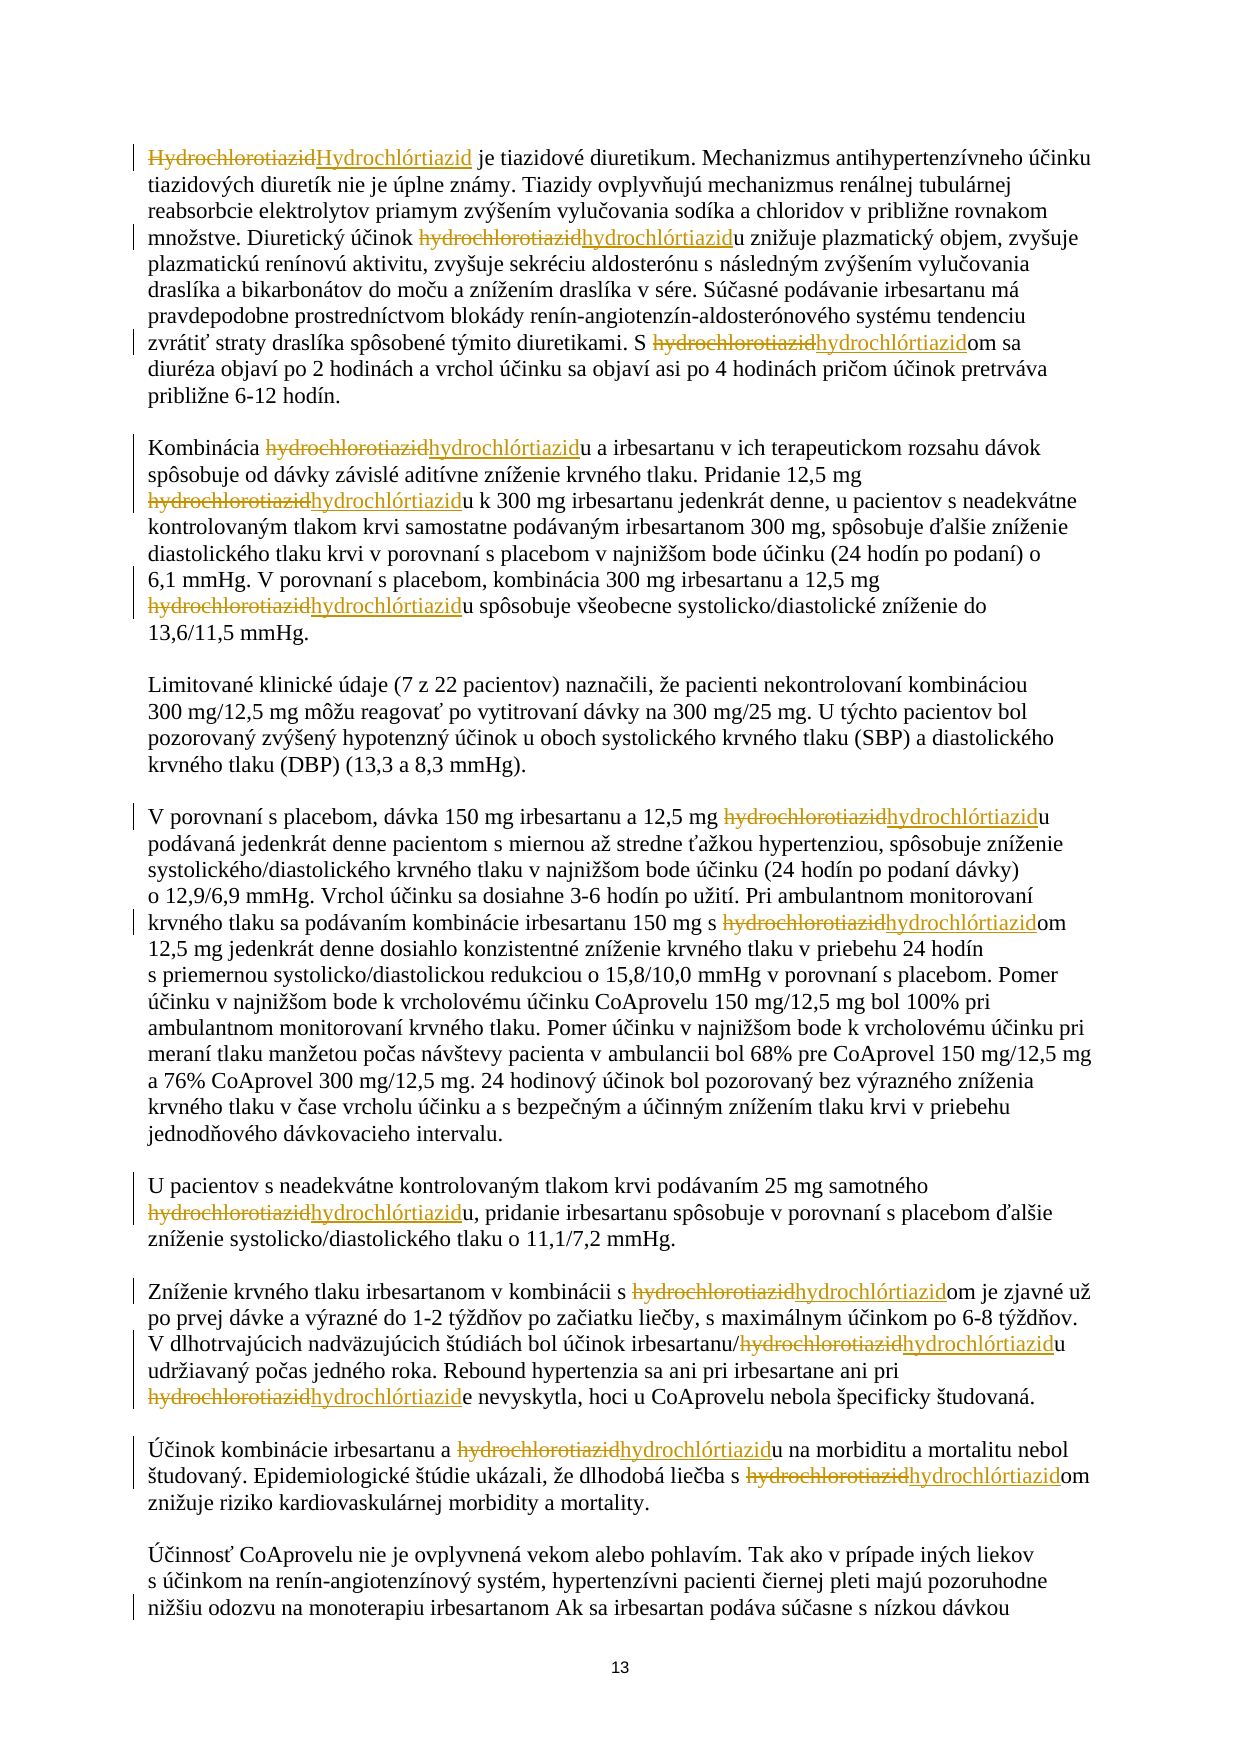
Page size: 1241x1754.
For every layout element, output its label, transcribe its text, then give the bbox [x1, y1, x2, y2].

text je tiazidové diuretikum. Mechanizmus antihypertenzívneho účinku tiazidových diuretík nie je úplne známy. Tiazidy ovplyvňujú mechanizmus renálnej tubulárnej reabsorbcie elektrolytov priamym zvýšením vylučovania sodíka a chloridov v približne rovnakom množstve. Diuretický účinok u znižuje plazmatický objem, zvyšuje plazmatickú renínovú aktivitu, zvyšuje sekréciu aldosterónu s následným zvýšením vylučovania draslíka a bikarbonátov do moču a znížením draslíka v sére. Súčasné podávanie irbesartanu má pravdepodobne prostredníctvom blokády renín-angiotenzín-aldosterónového systému tendenciu zvrátiť straty draslíka spôsobené týmito diuretikami. S om sa diuréza objaví po 2 hodinách a vrchol účinku sa objaví asi po 4 hodinách pričom účinok pretrváva približne 6-12 hodín. [148, 144, 1093, 408]
text Účinok kombinácie irbesartanu a u na morbiditu a mortalitu nebol študovaný. Epidemiologické štúdie ukázali, že dlhodobá liečba s om znižuje riziko kardiovaskulárnej morbidity a mortality. [148, 1436, 1093, 1515]
text V porovnaní s placebom, dávka 150 mg irbesartanu a 12,5 mg u podávaná jedenkrát denne pacientom s miernou až stredne ťažkou hypertenziou, spôsobuje zníženie systolického/diastolického krvného tlaku v najnižšom bode účinku (24 hodín po podaní dávky) o 12,9/6,9 mmHg. Vrchol účinku sa dosiahne 3-6 hodín po užití. Pri ambulantnom monitorovaní krvného tlaku sa podávaním kombinácie irbesartanu 150 mg s om 12,5 mg jedenkrát denne dosiahlo konzistentné zníženie krvného tlaku v priebehu 24 hodín s priemernou systolicko/diastolickou redukciou o 15,8/10,0 mmHg v porovnaní s placebom. Pomer účinku v najnižšom bode k vrcholovému účinku CoAprovelu 150 mg/12,5 mg bol 100% pri ambulantnom monitorovaní krvného tlaku. Pomer účinku v najnižšom bode k vrcholovému účinku pri meraní tlaku manžetou počas návštevy pacienta v ambulancii bol 68% pre CoAprovel 150 mg/12,5 mg a 76% CoAprovel 300 mg/12,5 mg. 24 hodinový účinok bol pozorovaný bez výrazného zníženia krvného tlaku v čase vrcholu účinku a s bezpečným a účinným znížením tlaku krvi v priebehu jednodňového dávkovacieho intervalu. [148, 803, 1093, 1146]
text Limitované klinické údaje (7 z 22 pacientov) naznačili, že pacienti nekontrolovaní kombináciou 300 mg/12,5 mg môžu reagovať po vytitrovaní dávky na 300 mg/25 mg. U týchto pacientov bol pozorovaný zvýšený hypotenzný účinok u oboch systolického krvného tlaku (SBP) a diastolického krvného tlaku (DBP) (13,3 a 8,3 mmHg). [148, 672, 1093, 777]
text U pacientov s neadekvátne kontrolovaným tlakom krvi podávaním 25 mg samotného u, pridanie irbesartanu spôsobuje v porovnaní s placebom ďalšie zníženie systolicko/diastolického tlaku o 11,1/7,2 mmHg. [148, 1172, 1093, 1251]
text Zníženie krvného tlaku irbesartanom v kombinácii s om je zjavné už po prvej dávke a výrazné do 1-2 týždňov po začiatku liečby, s maximálnym účinkom po 6-8 týždňov. V dlhotrvajúcich nadväzujúcich štúdiách bol účinok irbesartanu/u udržiavaný počas jedného roka. Rebound hypertenzia sa ani pri irbesartane ani pri e nevyskytla, hoci u CoAprovelu nebola špecificky študovaná. [148, 1278, 1093, 1409]
text Kombinácia u a irbesartanu v ich terapeutickom rozsahu dávok spôsobuje od dávky závislé aditívne zníženie krvného tlaku. Pridanie 12,5 mg u k 300 mg irbesartanu jedenkrát denne, u pacientov s neadekvátne kontrolovaným tlakom krvi samostatne podávaným irbesartanom 300 mg, spôsobuje ďalšie zníženie diastolického tlaku krvi v porovnaní s placebom v najnižšom bode účinku (24 hodín po podaní) o 6,1 mmHg. V porovnaní s placebom, kombinácia 300 mg irbesartanu a 12,5 mg u spôsobuje všeobecne systolicko/diastolické zníženie do 13,6/11,5 mmHg. [148, 434, 1093, 645]
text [148, 1541, 1093, 1620]
